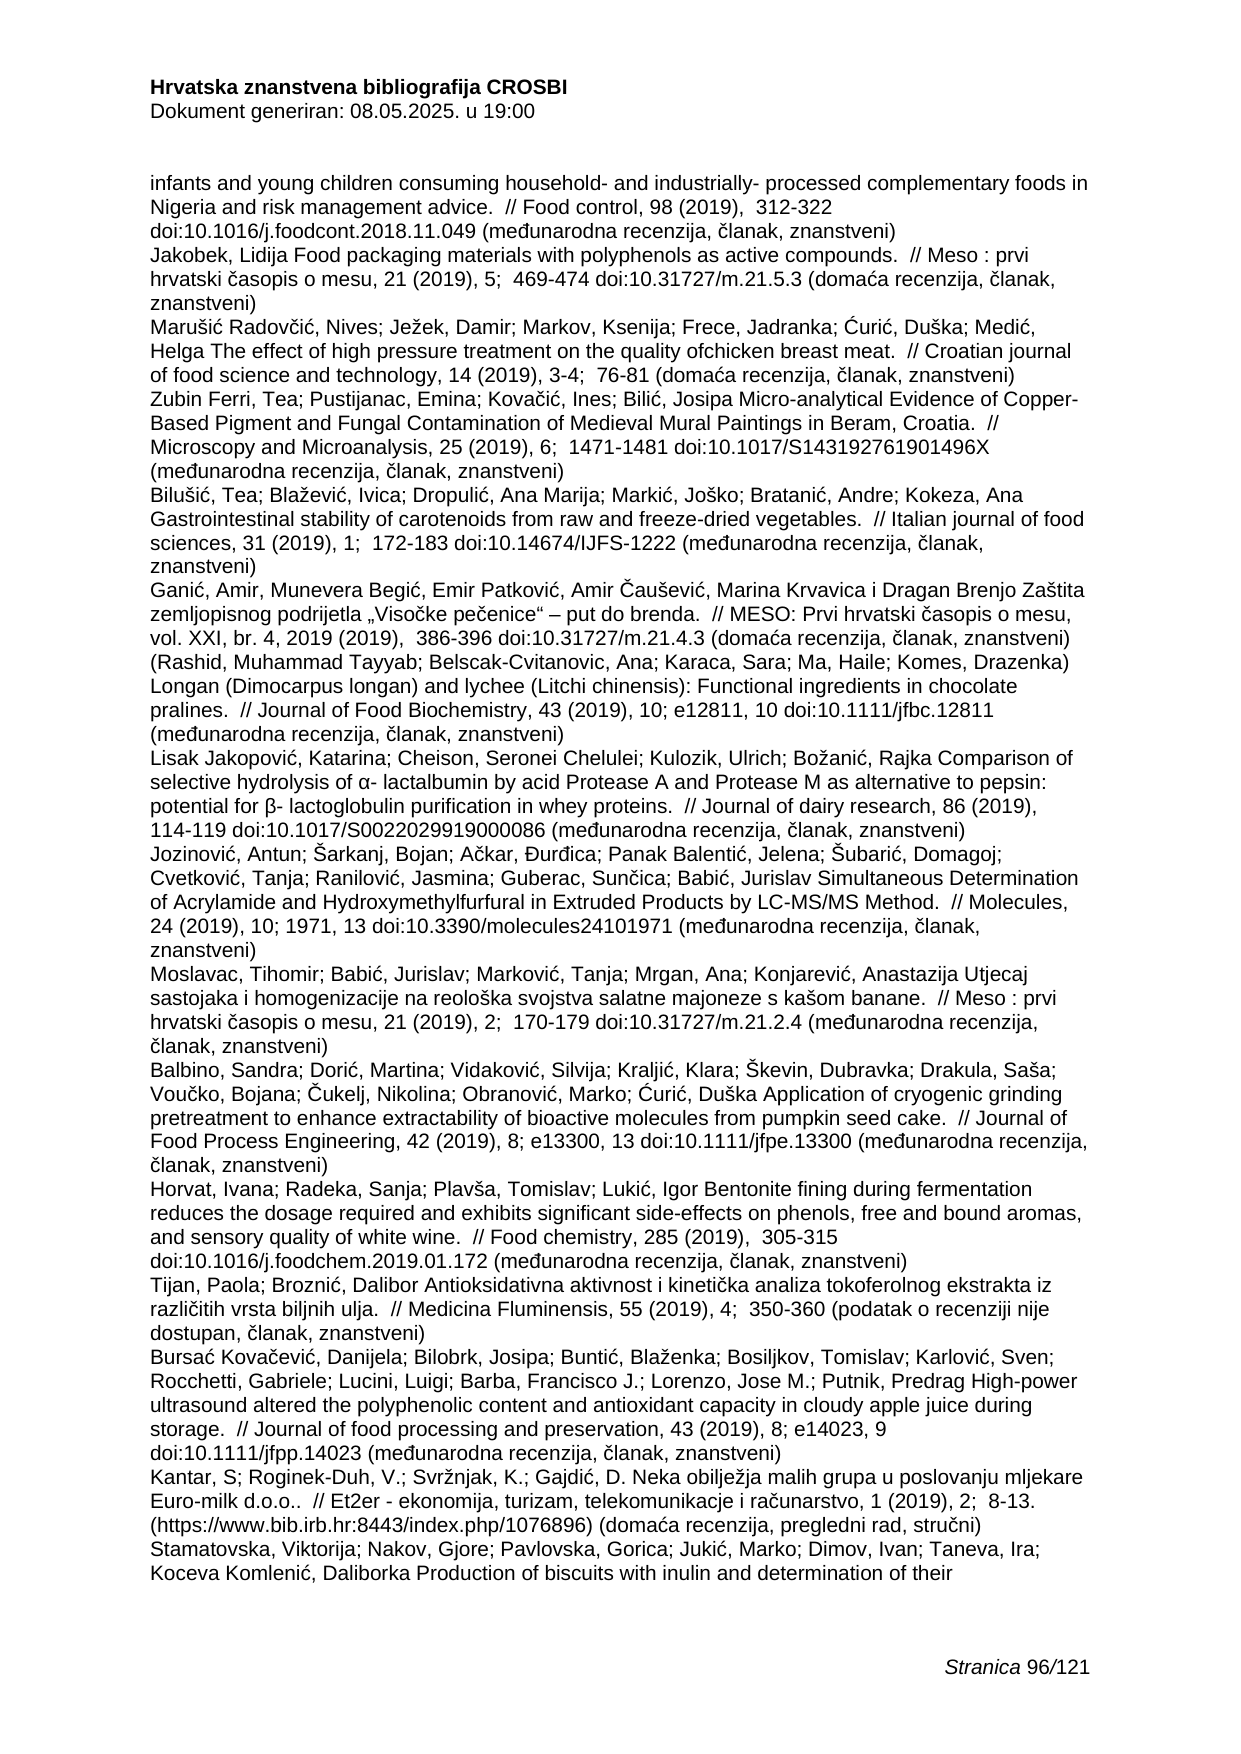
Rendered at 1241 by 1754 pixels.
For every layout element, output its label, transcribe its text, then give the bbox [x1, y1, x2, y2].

text Marušić Radovčić, Nives; Ježek, Damir; Markov, Ksenija; Frece, Jadranka; Ćurić, Duška; Medić, Helga [150, 315, 1090, 387]
text Ganić, Amir, Munevera Begić, Emir Patković, Amir Čaušević, Marina Krvavica i Dragan Brenjo [150, 578, 1090, 650]
text Jakobek, Lidija [150, 243, 1090, 315]
text Horvat, Ivana; Radeka, Sanja; Plavša, Tomislav; Lukić, Igor [150, 1177, 1090, 1273]
text Lisak Jakopović, Katarina; Cheison, Seronei Chelulei; Kulozik, Ulrich; Božanić, Rajka [150, 746, 1090, 842]
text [150, 171, 1090, 243]
text Bilušić, Tea; Blažević, Ivica; Dropulić, Ana Marija; Markić, Joško; Bratanić, Andre; Kokeza, Ana [150, 482, 1090, 578]
text Balbino, Sandra; Dorić, Martina; Vidaković, Silvija; Kraljić, Klara; Škevin, Dubravka; Drakula, Saša; Voučko, Bojana; Čukelj, Nikolina; Obranović, Marko; Ćurić, Duška [150, 1057, 1090, 1177]
text Kantar, S; Roginek-Duh, V.; Svržnjak, K.; Gajdić, D. [150, 1465, 1090, 1537]
text Tijan, Paola; Broznić, Dalibor [150, 1273, 1090, 1345]
text Moslavac, Tihomir; Babić, Jurislav; Marković, Tanja; Mrgan, Ana; Konjarević, Anastazija [150, 962, 1090, 1057]
text (Rashid, Muhammad Tayyab; Belscak-Cvitanovic, Ana; Karaca, Sara; Ma, Haile; Komes, Drazenka) [150, 650, 1090, 746]
text Bursać Kovačević, Danijela; Bilobrk, Josipa; Buntić, Blaženka; Bosiljkov, Tomislav; Karlović, Sven; Rocchetti, Gabriele; Lucini, Luigi; Barba, Francisco J.; Lorenzo, Jose M.; Putnik, Predrag [150, 1345, 1090, 1465]
text Jozinović, Antun; Šarkanj, Bojan; Ačkar, Đurđica; Panak Balentić, Jelena; Šubarić, Domagoj; Cvetković, Tanja; Ranilović, Jasmina; Guberac, Sunčica; Babić, Jurislav [150, 842, 1090, 962]
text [150, 1537, 1090, 1584]
text Zubin Ferri, Tea; Pustijanac, Emina; Kovačić, Ines; Bilić, Josipa [150, 387, 1090, 482]
